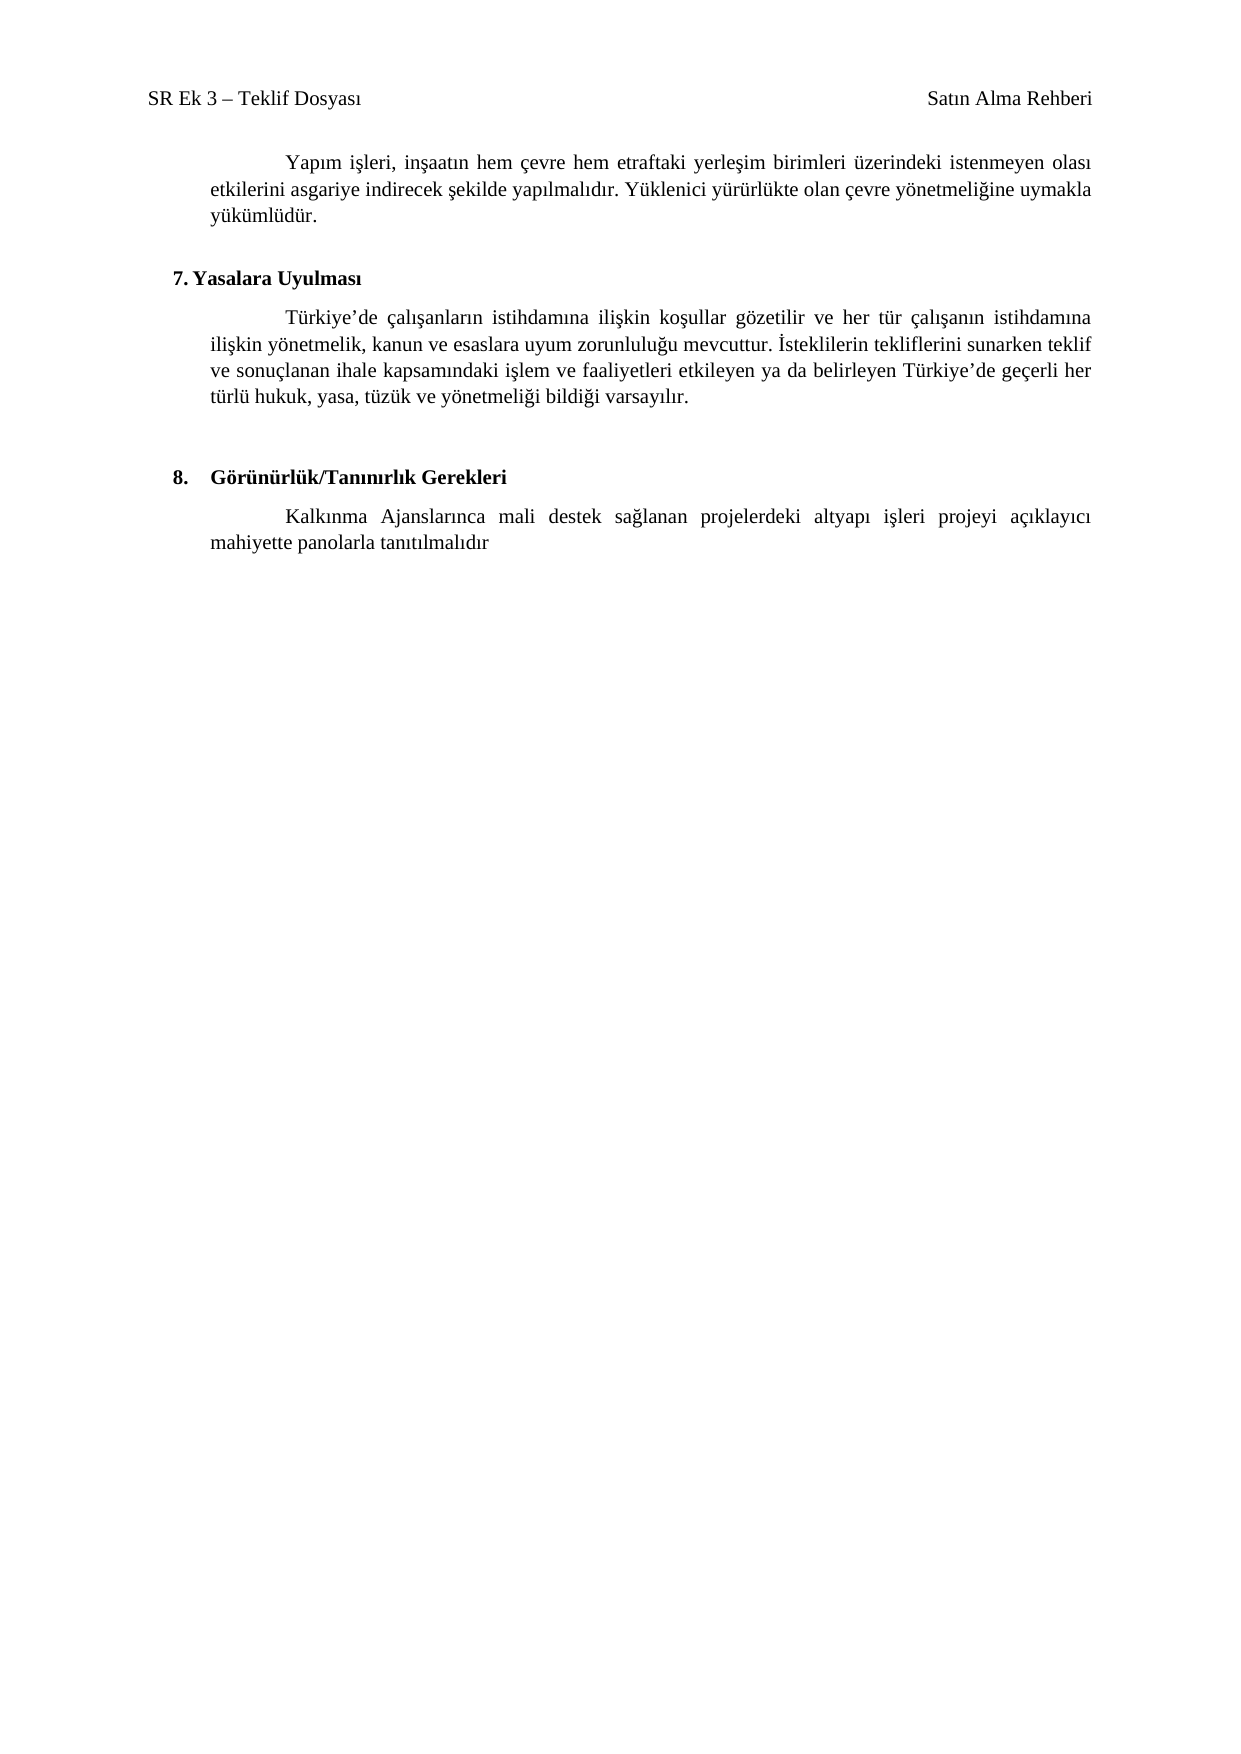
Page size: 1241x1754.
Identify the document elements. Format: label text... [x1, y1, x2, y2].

text Kalkınma Ajanslarınca mali destek sağlanan projelerdeki altyapı işleri projeyi açıklayıcı mahiyette panolarla tanıtılmalıdır [210, 501, 1093, 554]
text Yapım işleri, inşaatın hem çevre hem etraftaki yerleşim birimleri üzerindeki istenmeyen olası etkilerini asgariye indirecek şekilde yapılmalıdır. Yüklenici yürürlükte olan çevre yönetmeliğine uymakla yükümlüdür. [210, 148, 1093, 227]
text Türkiye’de çalışanların istihdamına ilişkin koşullar gözetilir ve her tür çalışanın istihdamına ilişkin yönetmelik, kanun ve esaslara uyum zorunluluğu mevcuttur. İsteklilerin tekliflerini sunarken teklif ve sonuçlanan ihale kapsamındaki işlem ve faaliyetleri etkileyen ya da belirleyen Türkiye’de geçerli her türlü hukuk, yasa, tüzük ve yönetmeliği bildiği varsayılır. [210, 303, 1093, 408]
list Yasalara Uyulması [173, 264, 1093, 290]
list Görünürlük/Tanınırlık Gerekleri [173, 462, 1093, 489]
